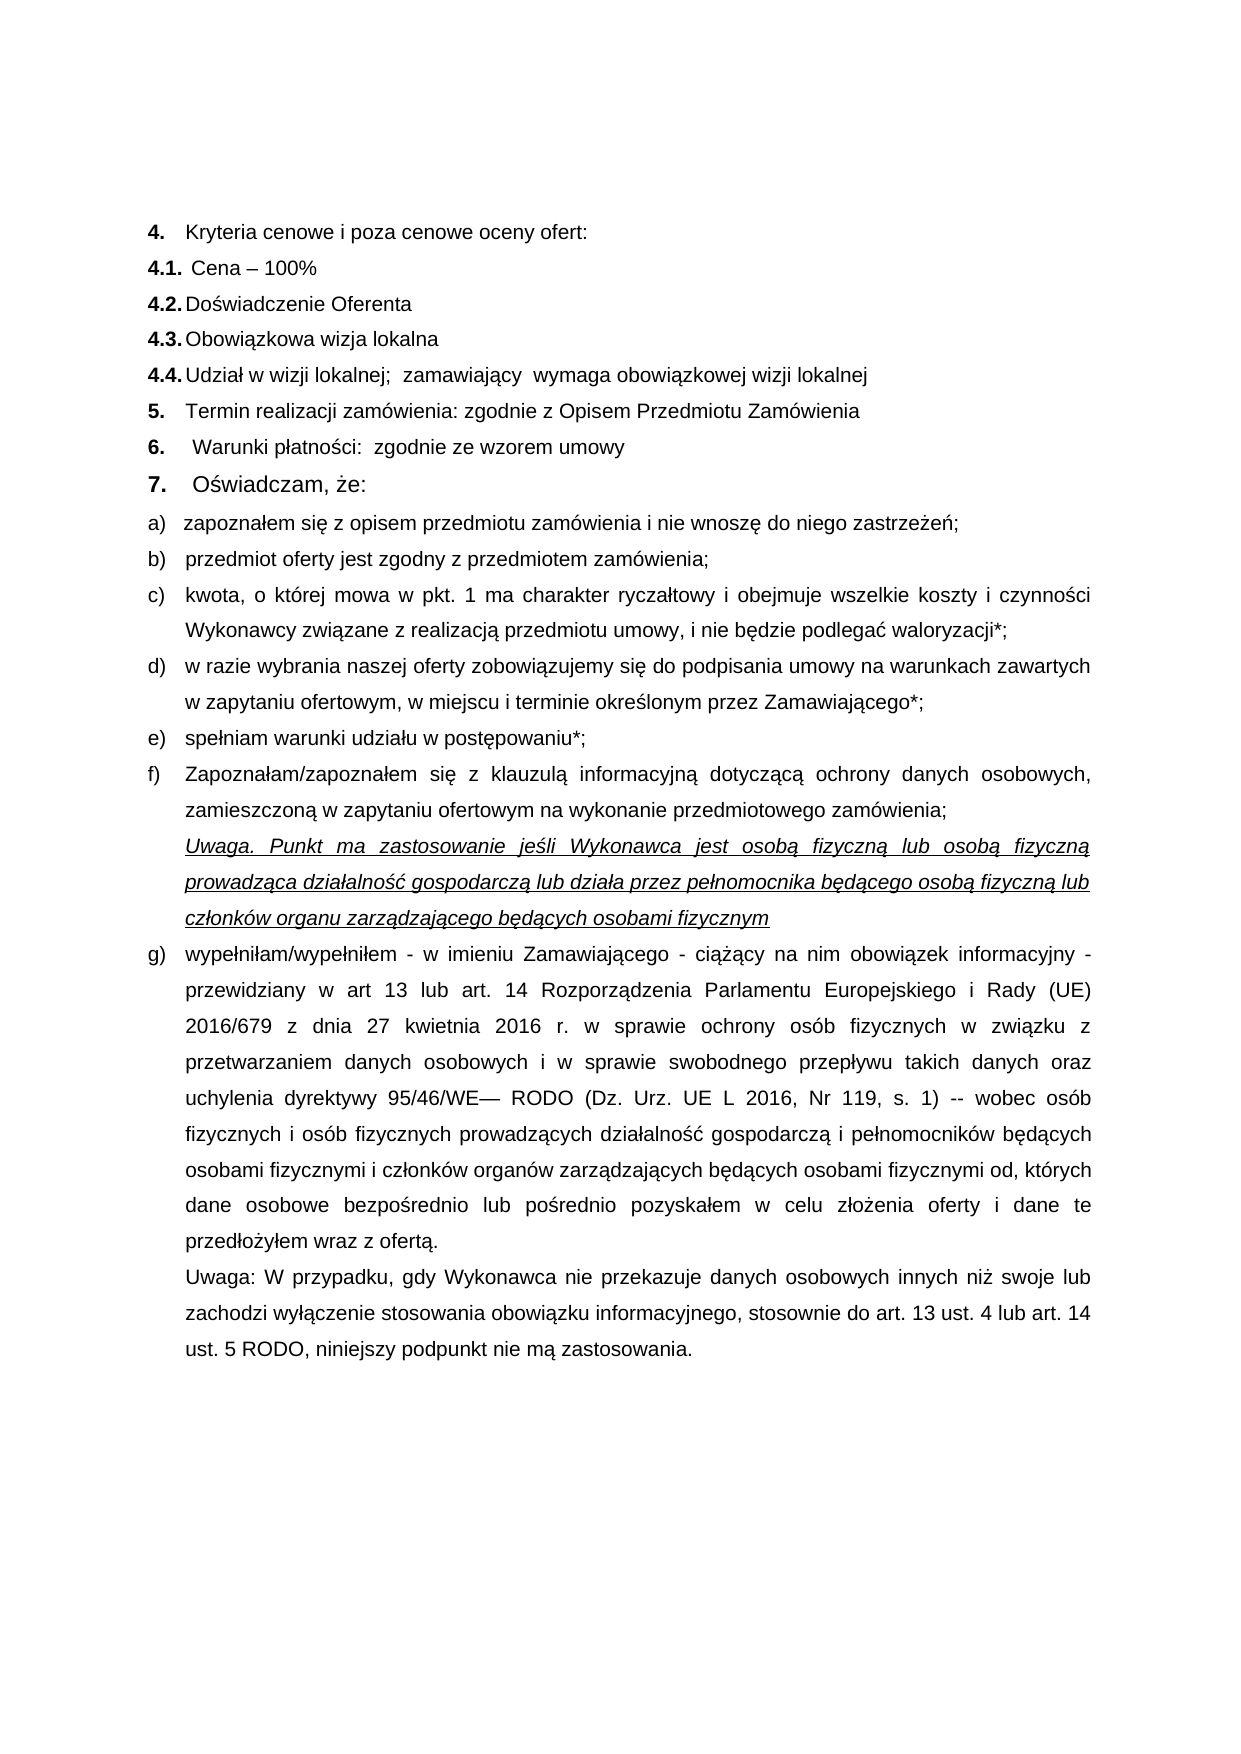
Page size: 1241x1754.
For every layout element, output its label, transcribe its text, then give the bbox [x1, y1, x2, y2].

list Termin realizacji zamówienia: zgodnie z Opisem Przedmiotu Zamówienia [148, 399, 1093, 423]
text Uwaga. Punkt ma zastosowanie jeśli Wykonawca jest osobą fizyczną lub osobą fizyczną prowadząca działalność gospodarczą lub działa przez pełnomocnika będącego osobą fizyczną lub członków organu zarządzającego będących osobami fizycznym [185, 834, 1093, 930]
list kwota, o której mowa w pkt. 1 ma charakter ryczałtowy i obejmuje wszelkie koszty i czynności Wykonawcy związane z realizacją przedmiotu umowy, i nie będzie podlegać waloryzacji*; [148, 582, 1093, 642]
list Oświadczam, że: [148, 471, 1093, 497]
list w razie wybrania naszej oferty zobowiązujemy się do podpisania umowy na warunkach zawartych w zapytaniu ofertowym, w miejscu i terminie określonym przez Zamawiającego*; [148, 654, 1093, 714]
list Doświadczenie Oferenta [148, 291, 1093, 315]
list Obowiązkowa wizja lokalna [148, 327, 1093, 351]
list przedmiot oferty jest zgodny z przedmiotem zamówienia; [148, 546, 1093, 570]
list Zapoznałam/zapoznałem się z klauzulą informacyjną dotyczącą ochrony danych osobowych, zamieszczoną w zapytaniu ofertowym na wykonanie przedmiotowego zamówienia; [148, 762, 1093, 822]
list wypełniłam/wypełniłem - w imieniu Zamawiającego - ciążący na nim obowiązek informacyjny - przewidziany w art 13 lub art. 14 Rozporządzenia Parlamentu Europejskiego i Rady (UE) 2016/679 z dnia 27 kwietnia 2016 r. w sprawie ochrony osób fizycznych w związku z przetwarzaniem danych osobowych i w sprawie swobodnego przepływu takich danych oraz uchylenia dyrektywy 95/46/WE— RODO (Dz. Urz. UE L 2016, Nr 119, s. 1) -- wobec osób fizycznych i osób fizycznych prowadzących działalność gospodarczą i pełnomocników będących osobami fizycznymi i członków organów zarządzających będących osobami fizycznymi od, których dane osobowe bezpośrednio lub pośrednio pozyskałem w celu złożenia oferty i dane te przedłożyłem wraz z ofertą. [148, 942, 1093, 1253]
list zapoznałem się z opisem przedmiotu zamówienia i nie wnoszę do niego zastrzeżeń; [148, 511, 1093, 534]
list Warunki płatności: zgodnie ze wzorem umowy [148, 435, 1093, 459]
list Udział w wizji lokalnej; zamawiający wymaga obowiązkowej wizji lokalnej [148, 363, 1093, 387]
list Cena – 100% [148, 255, 1093, 279]
list Kryteria cenowe i poza cenowe oceny ofert: [148, 219, 1093, 243]
text Uwaga: W przypadku, gdy Wykonawca nie przekazuje danych osobowych innych niż swoje lub zachodzi wyłączenie stosowania obowiązku informacyjnego, stosownie do art. 13 ust. 4 lub art. 14 ust. 5 RODO, niniejszy podpunkt nie mą zastosowania. [185, 1265, 1093, 1361]
list spełniam warunki udziału w postępowaniu*; [148, 726, 1093, 750]
